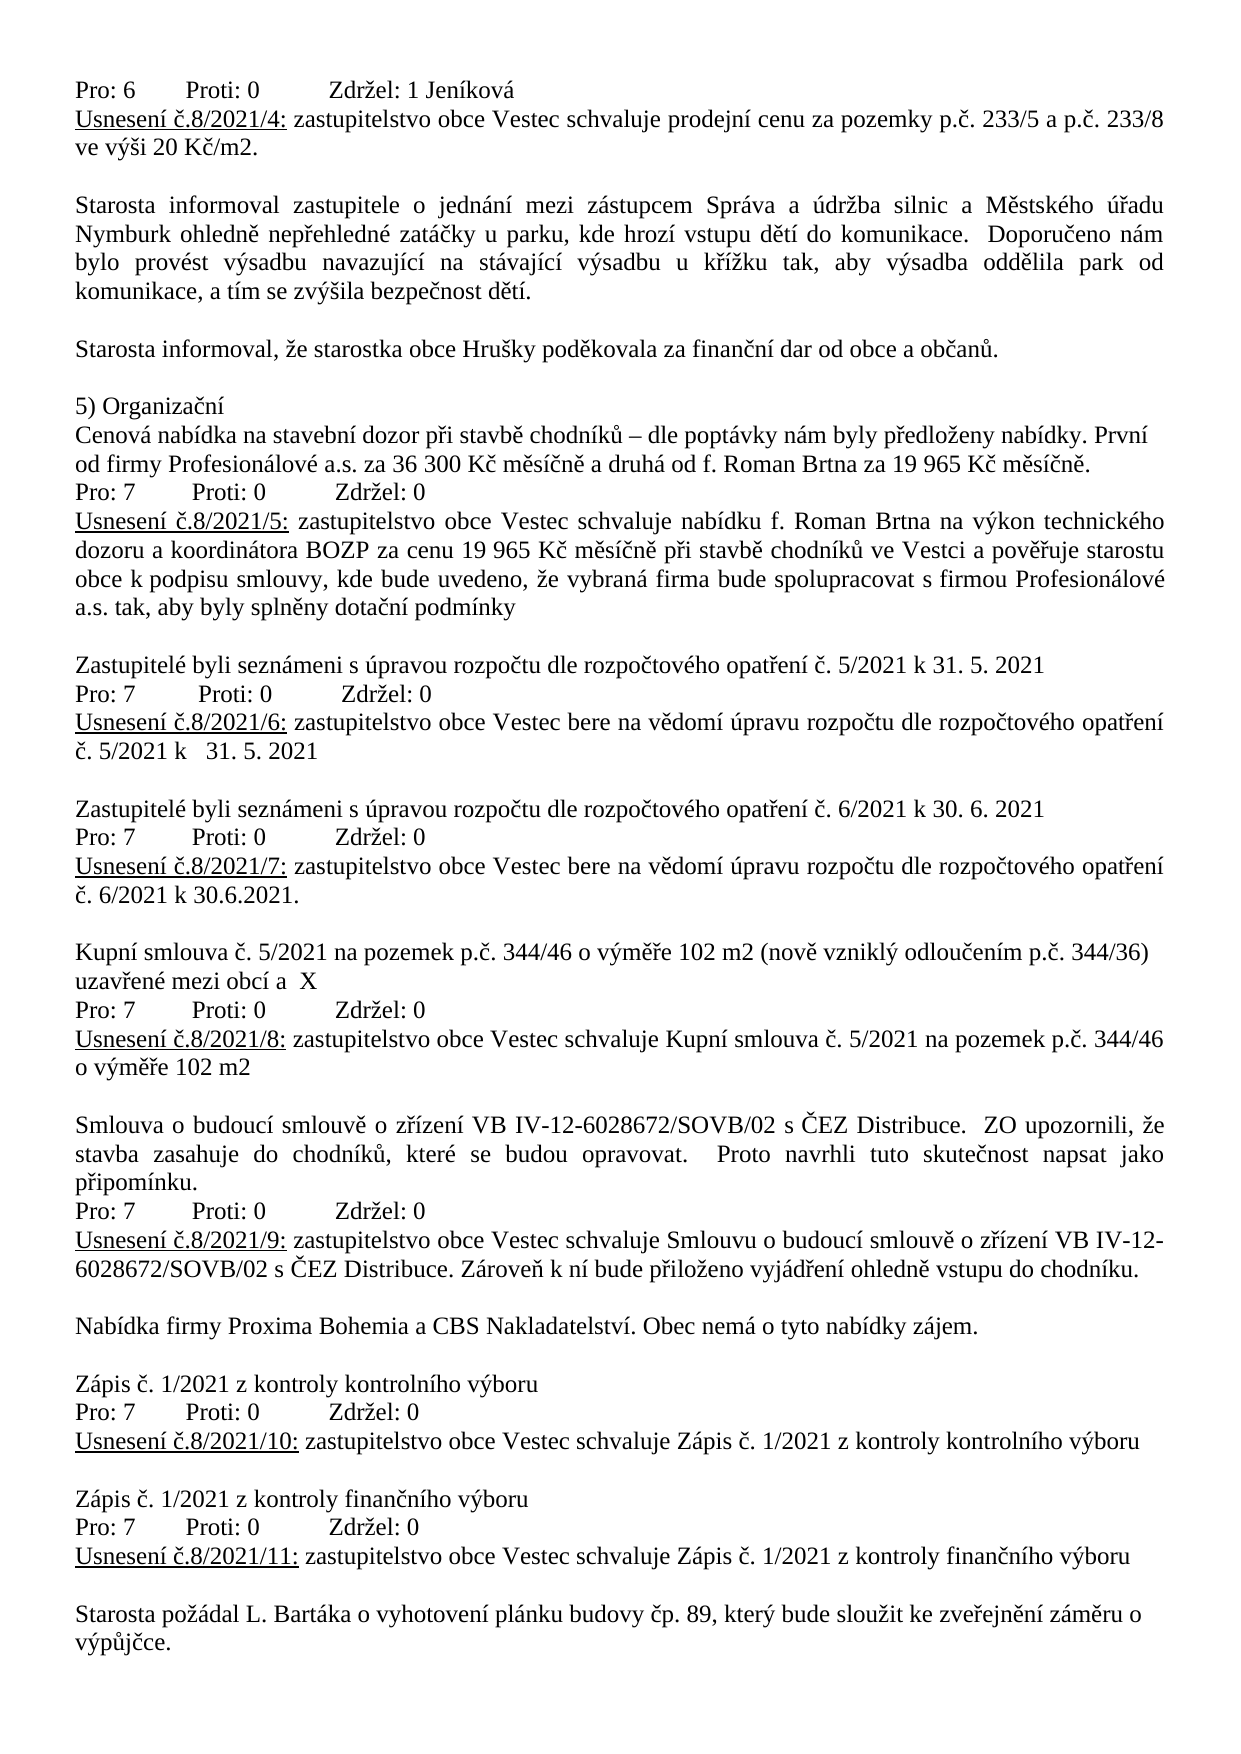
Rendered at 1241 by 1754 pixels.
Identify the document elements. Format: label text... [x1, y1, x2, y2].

text Pro: 7 Proti: 0 Zdržel: 0 [75, 1512, 1165, 1541]
text Usnesení č.8/2021/10: zastupitelstvo obce Vestec schvaluje Zápis č. 1/2021 z kontroly kontrolního výboru [75, 1426, 1165, 1455]
text Usnesení č.8/2021/8: zastupitelstvo obce Vestec schvaluje Kupní smlouva č. 5/2021 na pozemek p.č. 344/46 o výměře 102 m2 [75, 1024, 1165, 1081]
text 5) Organizační [75, 391, 1165, 420]
text Zápis č. 1/2021 z kontroly kontrolního výboru [75, 1369, 1165, 1397]
text Usnesení č.8/2021/6: zastupitelstvo obce Vestec bere na vědomí úpravu rozpočtu dle rozpočtového opatření č. 5/2021 k 31. 5. 2021 [75, 707, 1165, 765]
text Pro: 7 Proti: 0 Zdržel: 0 [75, 1196, 1165, 1225]
text Pro: 7 Proti: 0 Zdržel: 0 [75, 477, 1165, 506]
text Starosta požádal L. Bartáka o vyhotovení plánku budovy čp. 89, který bude sloužit ke zveřejnění záměru o výpůjčce. [75, 1599, 1165, 1656]
text Pro: 7 Proti: 0 Zdržel: 0 [75, 1397, 1165, 1426]
text Pro: 7 Proti: 0 Zdržel: 0 [75, 679, 1165, 707]
text Usnesení č.8/2021/9: zastupitelstvo obce Vestec schvaluje Smlouvu o budoucí smlouvě o zřízení VB IV-12-6028672/SOVB/02 s ČEZ Distribuce. Zároveň k ní bude přiloženo vyjádření ohledně vstupu do chodníku. [75, 1225, 1165, 1282]
text Starosta informoval zastupitele o jednání mezi zástupcem Správa a údržba silnic a Městského úřadu Nymburk ohledně nepřehledné zatáčky u parku, kde hrozí vstupu dětí do komunikace. Doporučeno nám bylo provést výsadbu navazující na stávající výsadbu u křížku tak, aby výsadba oddělila park od komunikace, a tím se zvýšila bezpečnost dětí. [75, 190, 1165, 305]
text Zastupitelé byli seznámeni s úpravou rozpočtu dle rozpočtového opatření č. 5/2021 k 31. 5. 2021 [75, 650, 1165, 679]
text Usnesení č.8/2021/11: zastupitelstvo obce Vestec schvaluje Zápis č. 1/2021 z kontroly finančního výboru [75, 1541, 1165, 1570]
text Cenová nabídka na stavební dozor při stavbě chodníků – dle poptávky nám byly předloženy nabídky. První od firmy Profesionálové a.s. za 36 300 Kč měsíčně a druhá od f. Roman Brtna za 19 965 Kč měsíčně. [75, 420, 1165, 477]
text Pro: 7 Proti: 0 Zdržel: 0 [75, 995, 1165, 1024]
text Pro: 7 Proti: 0 Zdržel: 0 [75, 822, 1165, 851]
text Usnesení č.8/2021/5: zastupitelstvo obce Vestec schvaluje nabídku f. Roman Brtna na výkon technického dozoru a koordinátora BOZP za cenu 19 965 Kč měsíčně při stavbě chodníků ve Vestci a pověřuje starostu obce k podpisu smlouvy, kde bude uvedeno, že vybraná firma bude spolupracovat s firmou Profesionálové a.s. tak, aby byly splněny dotační podmínky [75, 506, 1165, 621]
text Usnesení č.8/2021/4: zastupitelstvo obce Vestec schvaluje prodejní cenu za pozemky p.č. 233/5 a p.č. 233/8 ve výši 20 Kč/m2. [75, 104, 1165, 161]
text Zastupitelé byli seznámeni s úpravou rozpočtu dle rozpočtového opatření č. 6/2021 k 30. 6. 2021 [75, 794, 1165, 822]
text Smlouva o budoucí smlouvě o zřízení VB IV-12-6028672/SOVB/02 s ČEZ Distribuce. ZO upozornili, že stavba zasahuje do chodníků, které se budou opravovat. Proto navrhli tuto skutečnost napsat jako připomínku. [75, 1110, 1165, 1196]
text Usnesení č.8/2021/7: zastupitelstvo obce Vestec bere na vědomí úpravu rozpočtu dle rozpočtového opatření č. 6/2021 k 30.6.2021. [75, 851, 1165, 909]
text Nabídka firmy Proxima Bohemia a CBS Nakladatelství. Obec nemá o tyto nabídky zájem. [75, 1311, 1165, 1340]
text Kupní smlouva č. 5/2021 na pozemek p.č. 344/46 o výměře 102 m2 (nově vzniklý odloučením p.č. 344/36) uzavřené mezi obcí a X [75, 937, 1165, 995]
text Zápis č. 1/2021 z kontroly finančního výboru [75, 1484, 1165, 1512]
text Pro: 6 Proti: 0 Zdržel: 1 Jeníková [75, 75, 1165, 104]
text Starosta informoval, že starostka obce Hrušky poděkovala za finanční dar od obce a občanů. [75, 334, 1165, 362]
